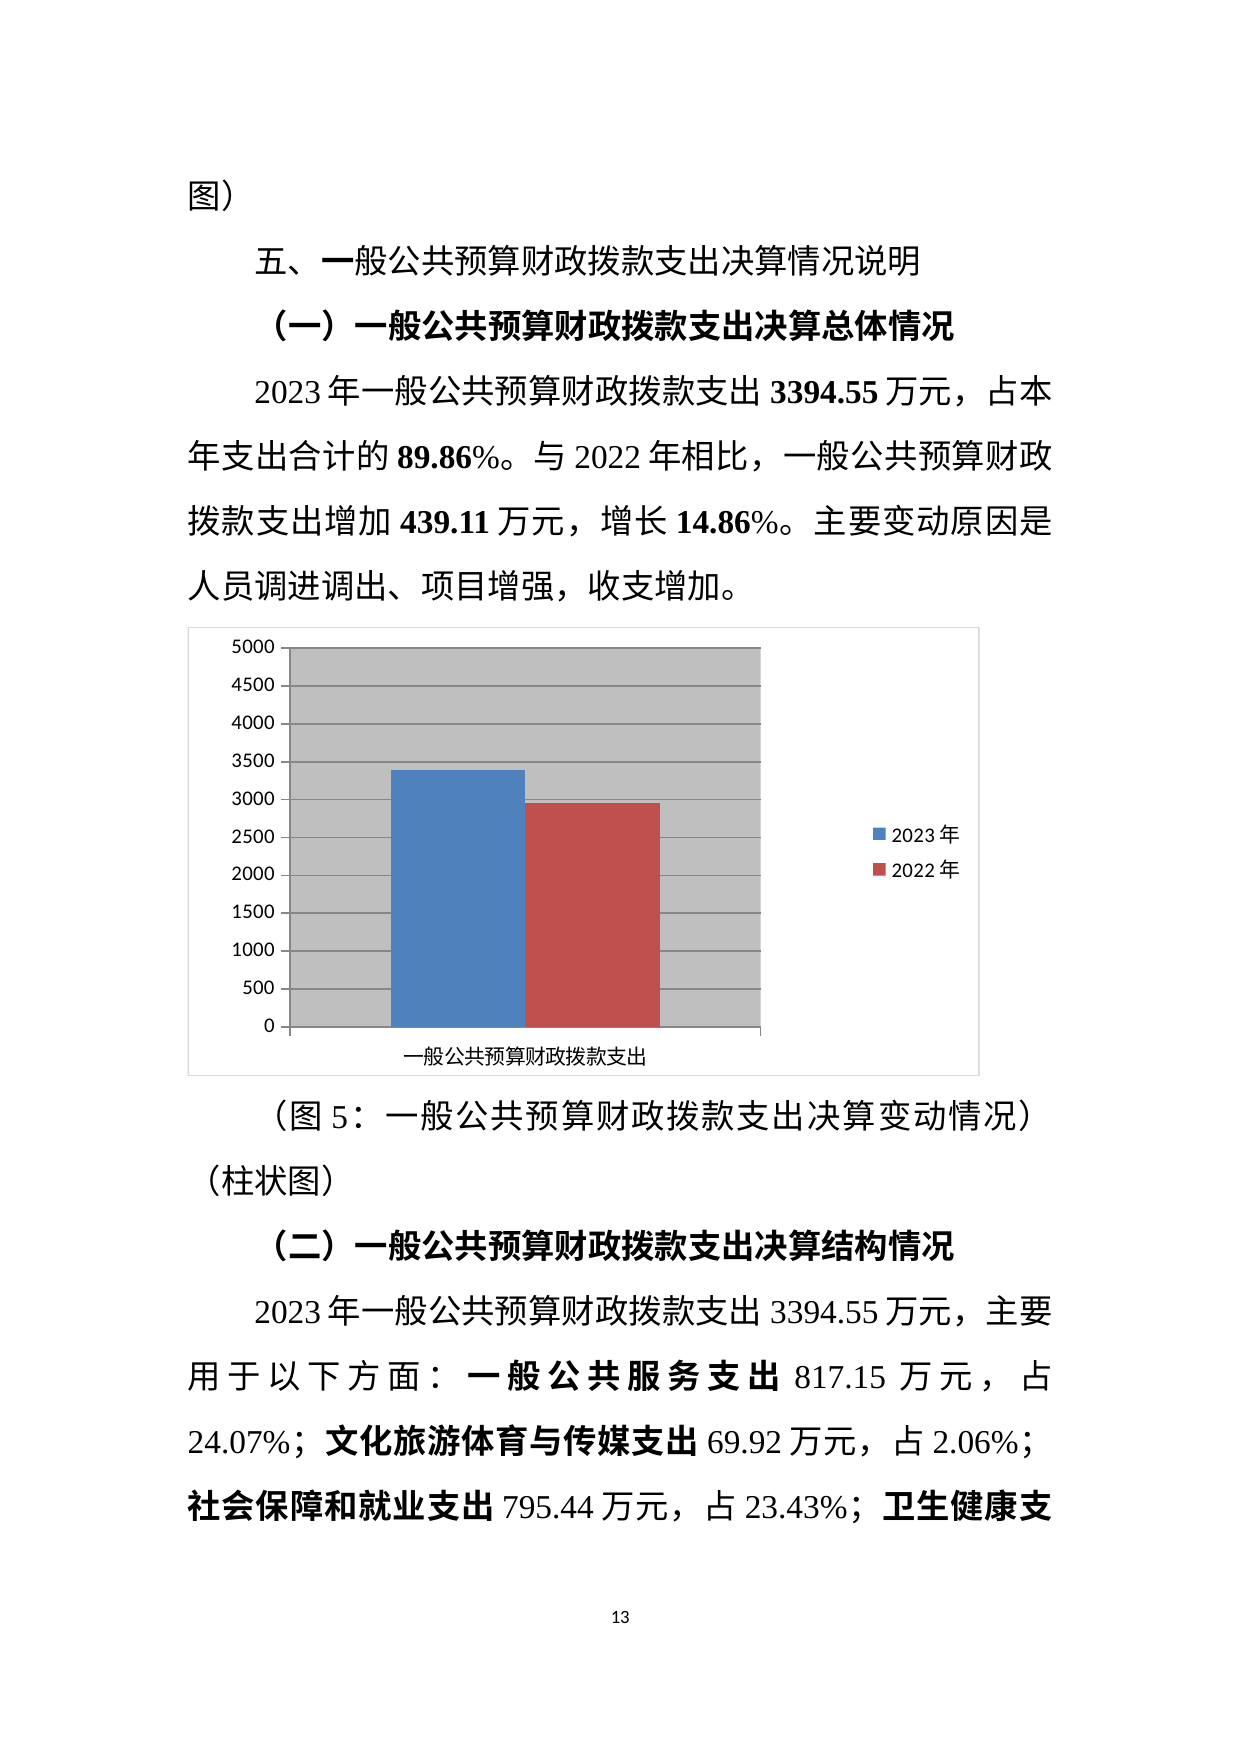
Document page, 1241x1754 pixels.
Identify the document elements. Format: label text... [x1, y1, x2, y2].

text （一）一般公共预算财政拨款支出决算总体情况 [187, 292, 1053, 357]
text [187, 162, 1053, 227]
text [187, 1277, 1053, 1537]
text （图5：一般公共预算财政拨款支出决算变动情况）（柱状图） [187, 1082, 1053, 1212]
text 五、一般公共预算财政拨款支出决算情况说明 [187, 227, 1053, 292]
text （二）一般公共预算财政拨款支出决算结构情况 [187, 1212, 1053, 1277]
text 2023年一般公共预算财政拨款支出3394.55万元，占本年支出合计的89.86%。与2022年相比，一般公共预算财政拨款支出增加439.11万元，增长14.86%。主要变动原因是人员调进调出、项目增强，收支增加。 [187, 357, 1053, 617]
